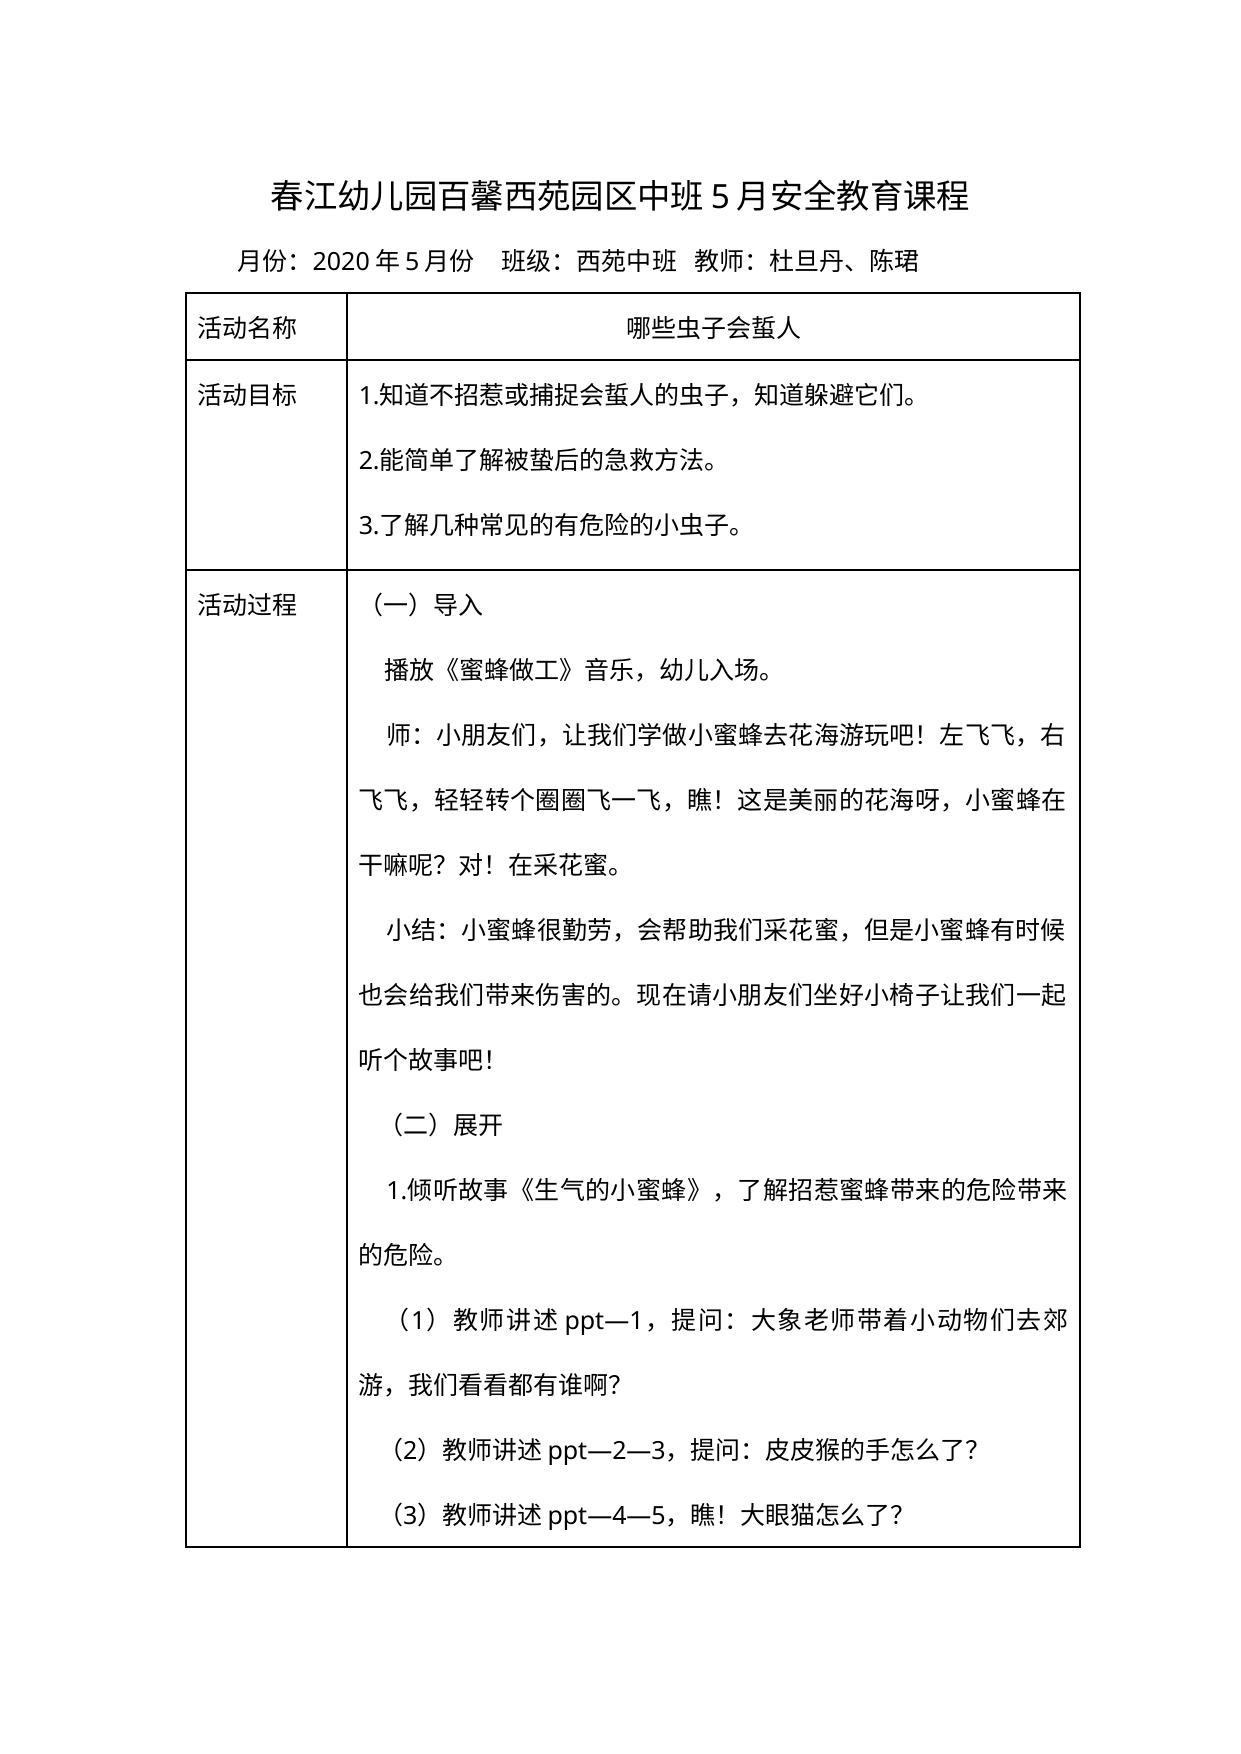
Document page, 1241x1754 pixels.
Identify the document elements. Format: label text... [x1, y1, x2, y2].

text 春江幼儿园百馨西苑园区中班5月安全教育课程 [187, 162, 1053, 227]
table_header 活动名称 [187, 294, 346, 359]
table_cell 1.知道不招惹或捕捉会蜇人的虫子，知道躲避它们。 2.能简单了解被蛰后的急救方法。 3.了解几种常见的有危险的小虫子。 [348, 361, 1079, 569]
table_cell 活动过程 [187, 571, 346, 1546]
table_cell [348, 571, 1079, 1546]
table_cell 活动目标 [187, 361, 346, 569]
text 月份：2020年5月份 班级：西苑中班 教师：杜旦丹、陈珺 [187, 227, 1053, 292]
